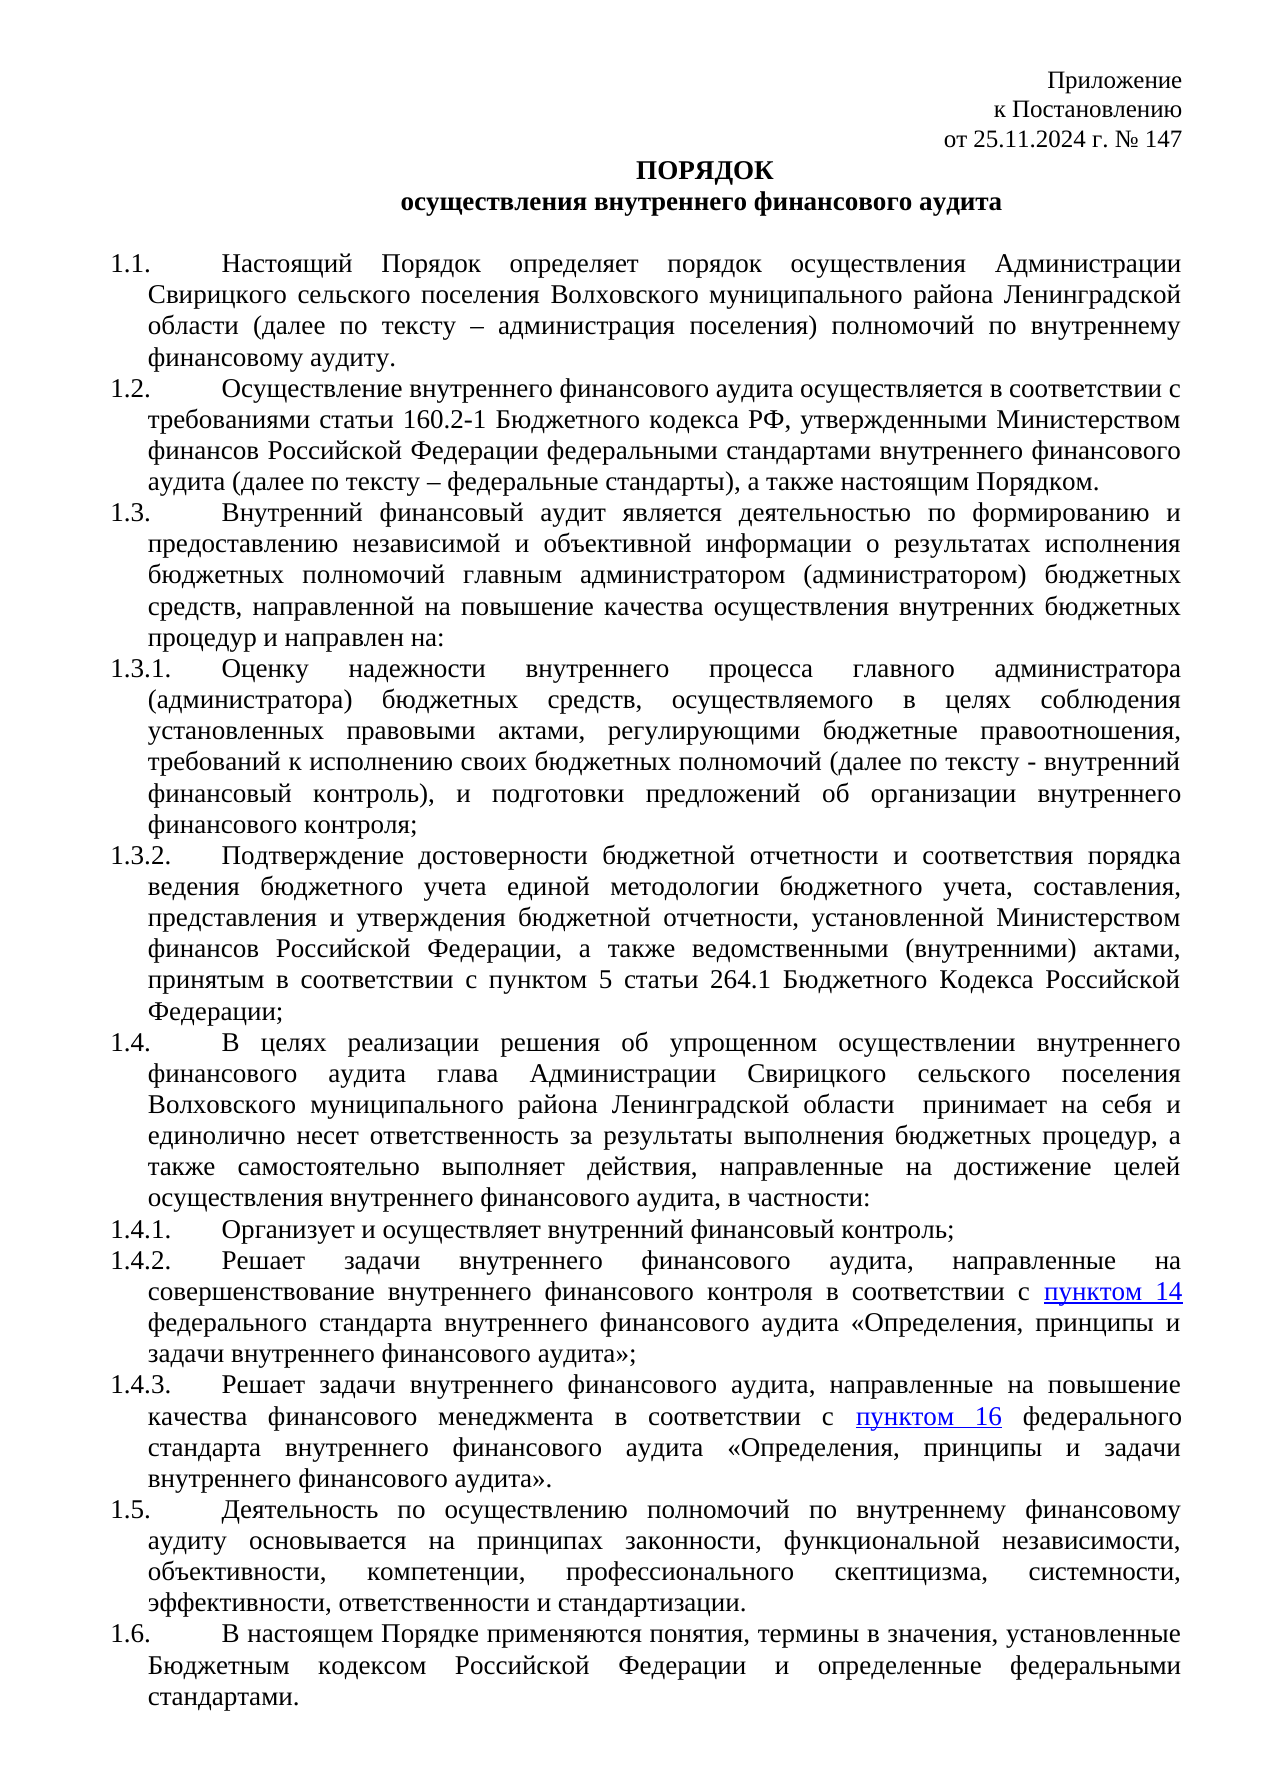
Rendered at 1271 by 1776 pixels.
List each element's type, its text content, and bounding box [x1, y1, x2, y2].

list Внутренний финансовый аудит является деятельностью по формированию и предоставлению независимой и объективной информации о результатах исполнения бюджетных полномочий главным администратором (администратором) бюджетных средств, направленной на повышение качества осуществления внутренних бюджетных процедур и направлен на: [110, 496, 1182, 652]
list Настоящий Порядок определяет порядок осуществления Администрации Свирицкого сельского поселения Волховского муниципального района Ленинградской области (далее по тексту – администрация поселения) полномочий по внутреннему финансовому аудиту. [110, 247, 1182, 372]
text осуществления внутреннего финансового аудита [148, 185, 1182, 216]
list Решает задачи внутреннего финансового аудита, направленные на совершенствование внутреннего финансового контроля в соответствии с пунктом 14 федерального стандарта внутреннего финансового аудита «Определения, принципы и задачи внутреннего финансового аудита»; [110, 1244, 1182, 1368]
list Подтверждение достоверности бюджетной отчетности и соответствия порядка ведения бюджетного учета единой методологии бюджетного учета, составления, представления и утверждения бюджетной отчетности, установленной Министерством финансов Российской Федерации, а также ведомственными (внутренними) актами, принятым в соответствии с пунктом 5 статьи 264.1 Бюджетного Кодекса Российской Федерации; [110, 839, 1182, 1026]
list Оценку надежности внутреннего процесса главного администратора (администратора) бюджетных средств, осуществляемого в целях соблюдения установленных правовыми актами, регулирующими бюджетные правоотношения, требований к исполнению своих бюджетных полномочий (далее по тексту - внутренний финансовый контроль), и подготовки предложений об организации внутреннего финансового контроля; [110, 652, 1182, 839]
list Организует и осуществляет внутренний финансовый контроль; [110, 1213, 1182, 1244]
list Деятельность по осуществлению полномочий по внутреннему финансовому аудиту основывается на принципах законности, функциональной независимости, объективности, компетенции, профессионального скептицизма, системности, эффективности, ответственности и стандартизации. [110, 1493, 1182, 1618]
list В настоящем Порядке применяются понятия, термины в значения, установленные Бюджетным кодексом Российской Федерации и определенные федеральными стандартами. [110, 1618, 1182, 1711]
text от 25.11.2024 г. № 147 [148, 124, 1182, 153]
list Осуществление внутреннего финансового аудита осуществляется в соответствии с требованиями статьи 160.2-1 Бюджетного кодекса РФ, утвержденными Министерством финансов Российской Федерации федеральными стандартами внутреннего финансового аудита (далее по тексту – федеральные стандарты), а также настоящим Порядком. [110, 372, 1182, 496]
text ПОРЯДОК [148, 154, 1182, 185]
list Решает задачи внутреннего финансового аудита, направленные на повышение качества финансового менеджмента в соответствии с пунктом 16 федерального стандарта внутреннего финансового аудита «Определения, принципы и задачи внутреннего финансового аудита». [110, 1368, 1182, 1493]
list В целях реализации решения об упрощенном осуществлении внутреннего финансового аудита глава Администрации Свирицкого сельского поселения Волховского муниципального района Ленинградской области принимает на себя и единолично несет ответственность за результаты выполнения бюджетных процедур, а также самостоятельно выполняет действия, направленные на достижение целей осуществления внутреннего финансового аудита, в частности: [110, 1026, 1182, 1213]
text к Постановлению [148, 94, 1182, 123]
text Приложение [148, 65, 1182, 94]
